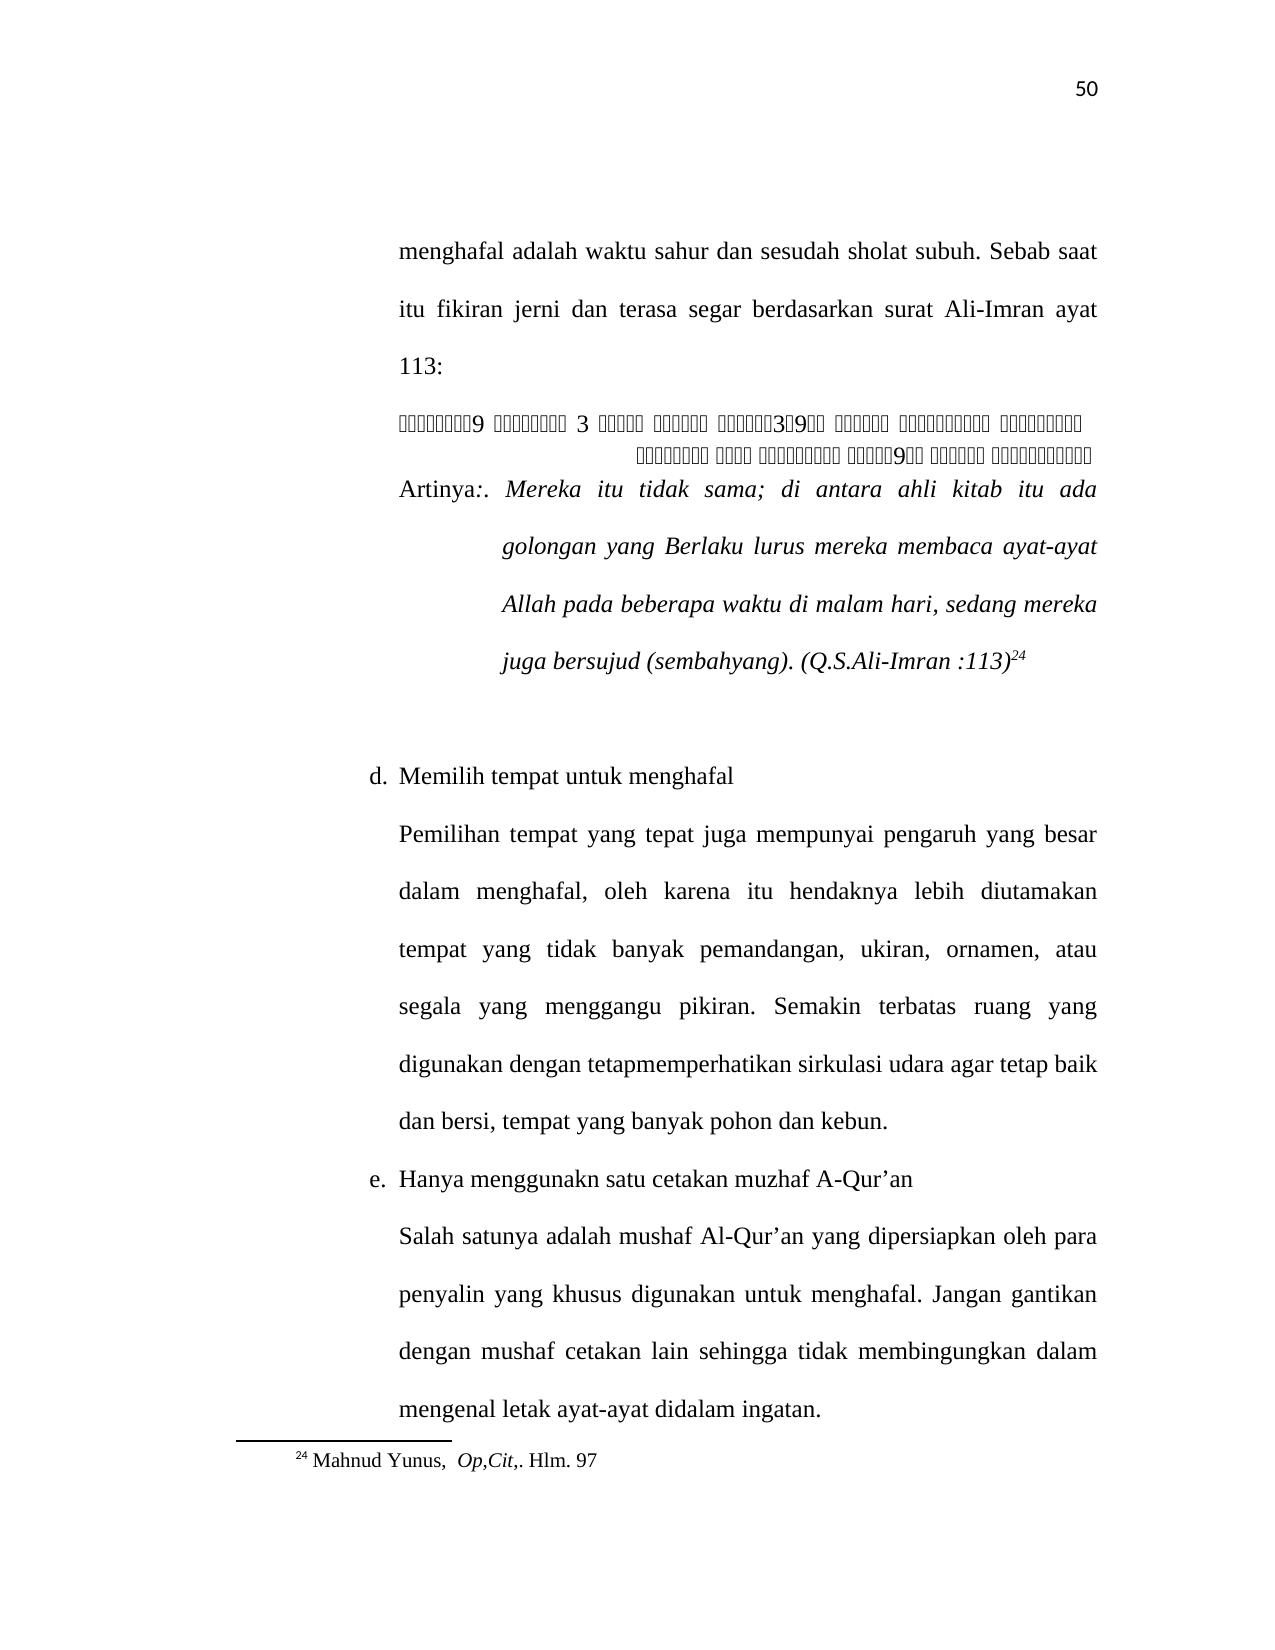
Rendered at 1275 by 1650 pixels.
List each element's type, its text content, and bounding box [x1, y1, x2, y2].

list Hanya menggunakn satu cetakan muzhaf A-Qur’an [369, 1164, 1098, 1193]
list Salah satunya adalah mushaf Al-Qur’an yang dipersiapkan oleh para penyalin yang khusus digunakan untuk menghafal. Jangan gantikan dengan mushaf cetakan lain sehingga tidak membingungkan dalam mengenal letak ayat-ayat didalam ingatan. [399, 1221, 1098, 1423]
list Artinya:. Mereka itu tidak sama; di antara ahli kitab itu ada golongan yang Berlaku lurus mereka membaca ayat-ayat Allah pada beberapa waktu di malam hari, sedang mereka juga bersujud (sembahyang). (Q.S.Ali-Imran :113) [399, 474, 1098, 675]
list Memilih tempat untuk menghafal [369, 761, 1098, 790]
list Pemilihan tempat yang tepat juga mempunyai pengaruh yang besar dalam menghafal, oleh karena itu hendaknya lebih diutamakan tempat yang tidak banyak pemandangan, ukiran, ornamen, atau segala yang menggangu pikiran. Semakin terbatas ruang yang digunakan dengan tetapmemperhatikan sirkulasi udara agar tetap baik dan bersi, tempat yang banyak pohon dan kebun. [399, 819, 1098, 1135]
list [399, 236, 1098, 380]
